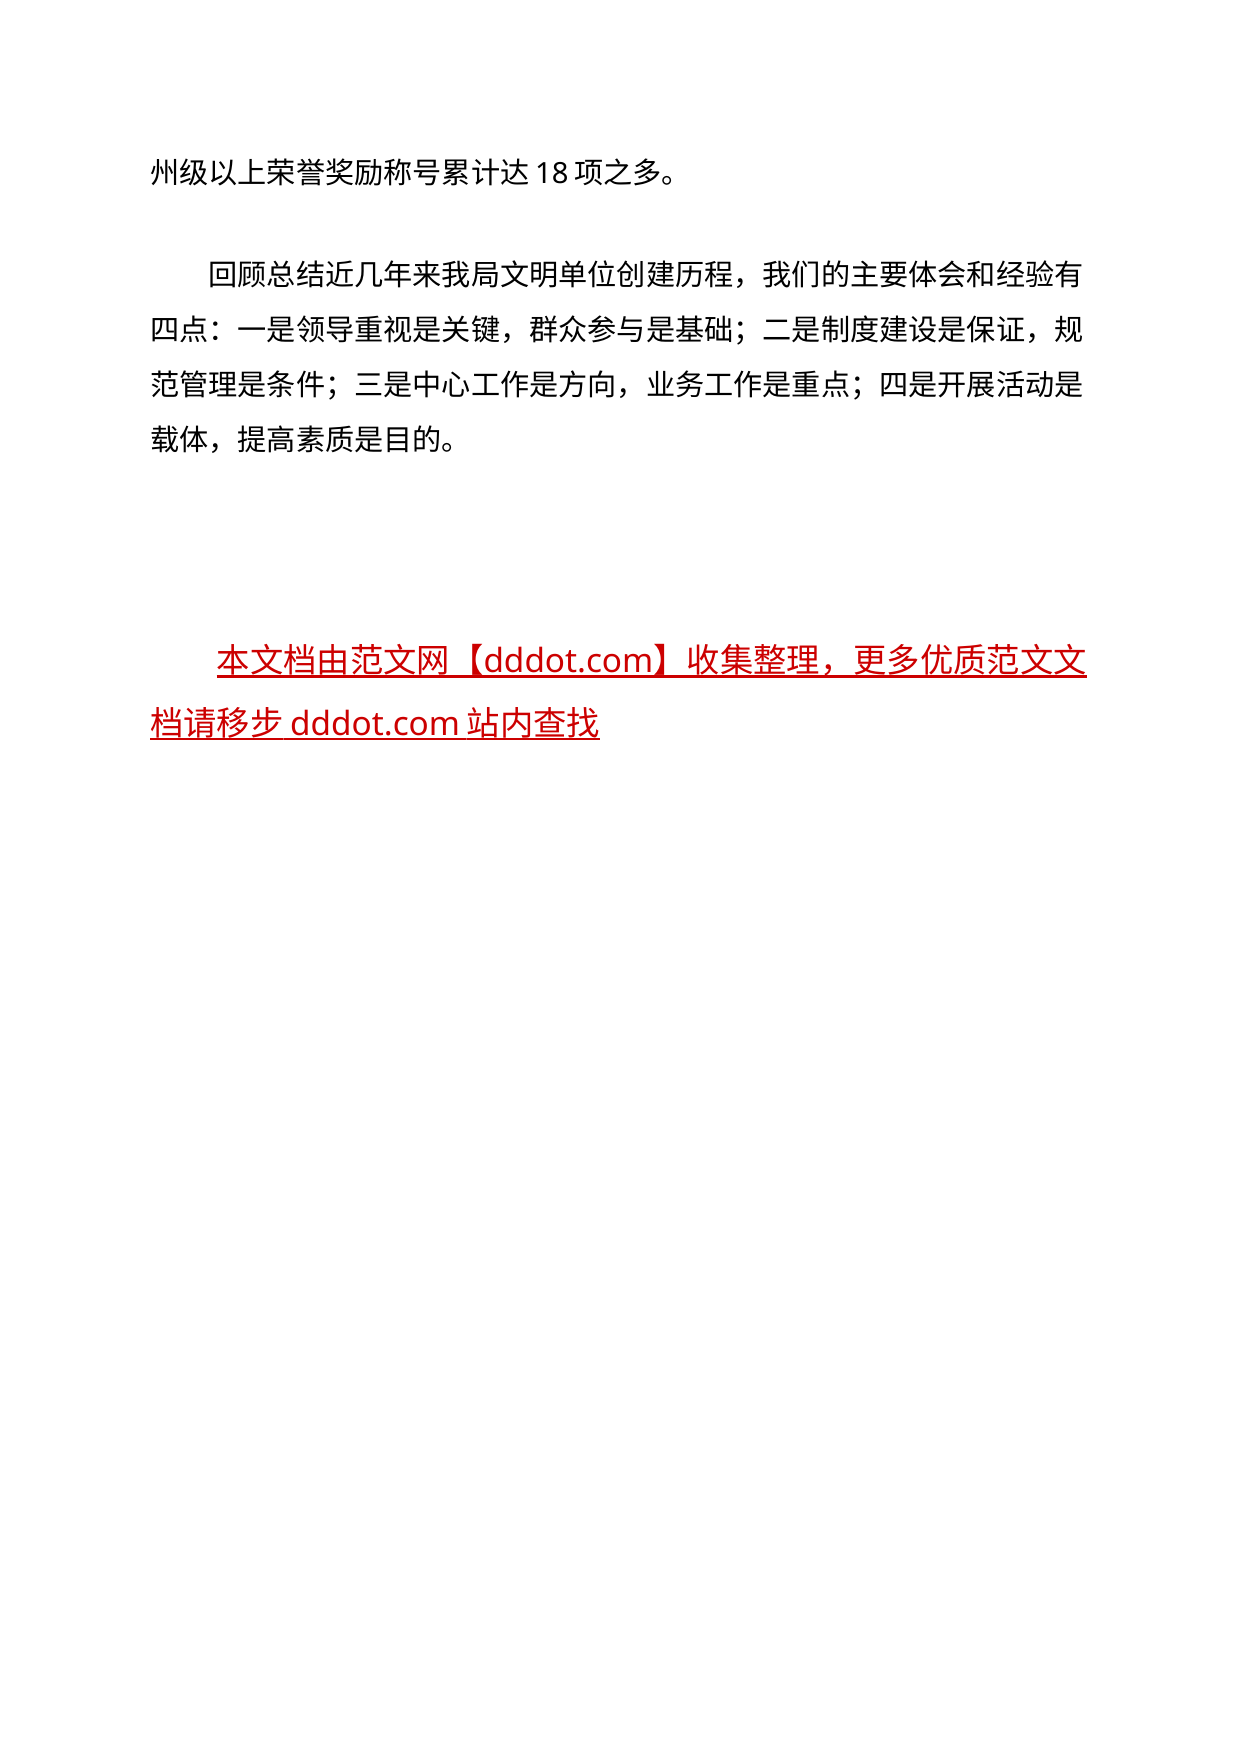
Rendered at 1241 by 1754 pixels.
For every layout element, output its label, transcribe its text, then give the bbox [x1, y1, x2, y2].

text 本文档由范文网【dddot.com】收集整理，更多优质范文文档请移步dddot.com站内查找 [150, 634, 1090, 745]
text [150, 150, 1090, 192]
text 回顾总结近几年来我局文明单位创建历程，我们的主要体会和经验有四点：一是领导重视是关键，群众参与是基础；二是制度建设是保证，规范管理是条件；三是中心工作是方向，业务工作是重点；四是开展活动是载体，提高素质是目的。 [150, 252, 1090, 459]
